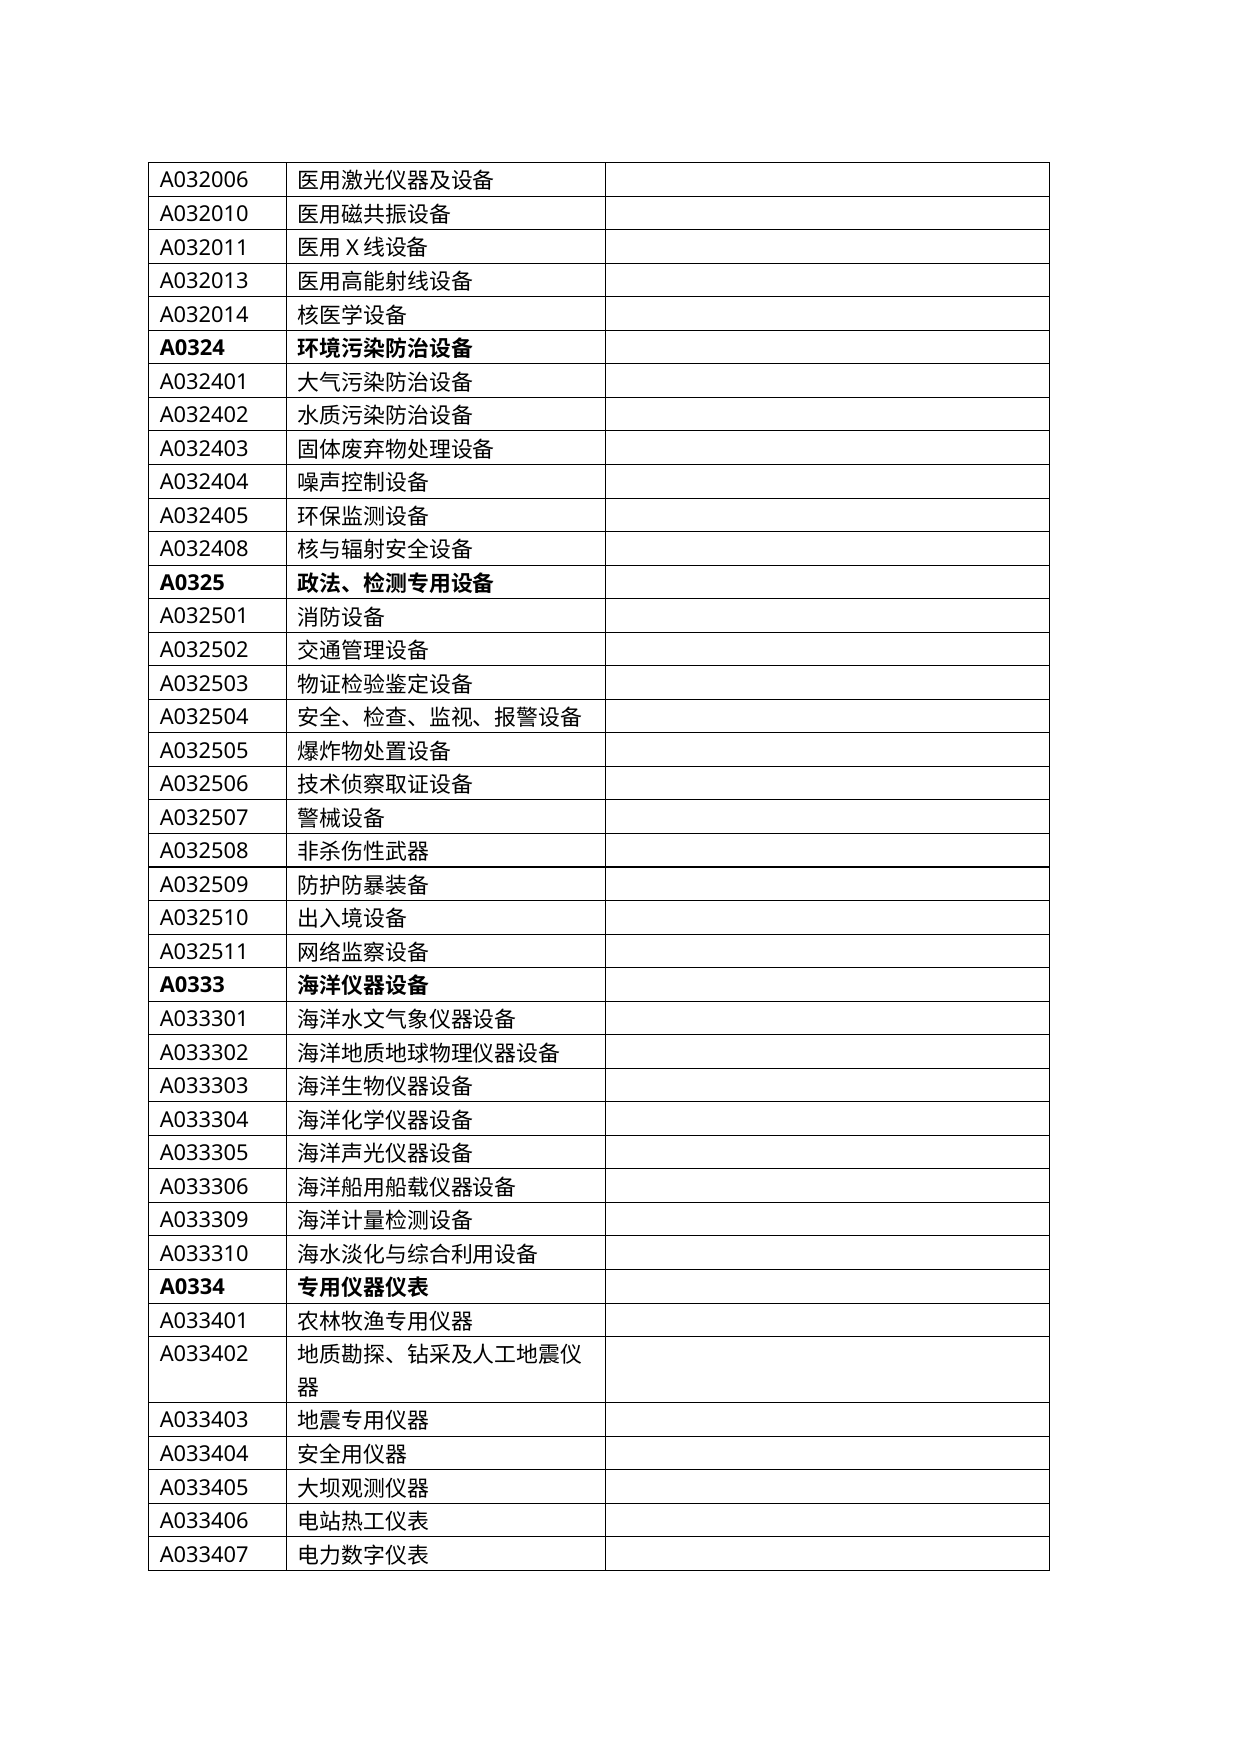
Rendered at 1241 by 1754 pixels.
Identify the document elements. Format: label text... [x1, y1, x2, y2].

table_cell 政法、检测专用设备 [287, 566, 605, 598]
table_cell 核医学设备 [287, 297, 605, 330]
table_cell 噪声控制设备 [287, 465, 605, 497]
table_cell 农林牧渔专用仪器 [287, 1304, 605, 1336]
table_cell [606, 767, 1049, 799]
table_cell [606, 364, 1049, 397]
table_cell A033303 [149, 1069, 286, 1101]
table_cell 警械设备 [287, 800, 605, 833]
table_cell A032507 [149, 800, 286, 833]
table_cell A032502 [149, 633, 286, 665]
table_cell [606, 297, 1049, 330]
table_cell [606, 834, 1049, 866]
table_cell A033402 [149, 1337, 286, 1402]
table_cell 非杀伤性武器 [287, 834, 605, 866]
table_cell A032403 [149, 431, 286, 464]
table_cell 海洋水文气象仪器设备 [287, 1002, 605, 1034]
table_cell A033305 [149, 1136, 286, 1168]
table_cell 消防设备 [287, 599, 605, 632]
table_cell 安全、检查、监视、报警设备 [287, 700, 605, 732]
table_cell [606, 532, 1049, 564]
table_cell 专用仪器仪表 [287, 1270, 605, 1302]
table_cell 电站热工仪表 [287, 1504, 605, 1536]
table_cell [606, 700, 1049, 732]
table_cell [606, 1504, 1049, 1536]
table_cell 水质污染防治设备 [287, 398, 605, 430]
table_cell 物证检验鉴定设备 [287, 666, 605, 699]
table_cell A032508 [149, 834, 286, 866]
table_cell A0324 [149, 331, 286, 363]
table_cell [606, 1337, 1049, 1402]
table_cell 核与辐射安全设备 [287, 532, 605, 564]
table_cell 出入境设备 [287, 901, 605, 933]
table_cell 海洋声光仪器设备 [287, 1136, 605, 1168]
table_cell 固体废弃物处理设备 [287, 431, 605, 464]
table_cell 地质勘探、钻采及人工地震仪器 [287, 1337, 605, 1402]
table_cell A032505 [149, 733, 286, 766]
table_cell 海洋船用船载仪器设备 [287, 1169, 605, 1202]
table_cell A032504 [149, 700, 286, 732]
table_cell A033407 [149, 1537, 286, 1570]
table_cell 安全用仪器 [287, 1437, 605, 1469]
table_cell A032010 [149, 197, 286, 229]
table_cell [606, 197, 1049, 229]
table_cell A032501 [149, 599, 286, 632]
table_cell A032013 [149, 264, 286, 296]
table_cell A033403 [149, 1403, 286, 1436]
table_cell [606, 465, 1049, 497]
table_cell A0325 [149, 566, 286, 598]
table_cell [606, 431, 1049, 464]
table_cell A032510 [149, 901, 286, 933]
table_cell [606, 666, 1049, 699]
table_cell [606, 868, 1049, 900]
table_cell A032509 [149, 868, 286, 900]
table_cell A032014 [149, 297, 286, 330]
table_cell [606, 499, 1049, 531]
table_cell 海水淡化与综合利用设备 [287, 1236, 605, 1269]
table_cell [606, 566, 1049, 598]
table_cell 海洋仪器设备 [287, 968, 605, 1001]
table_cell [606, 1470, 1049, 1503]
table_cell [606, 163, 1049, 196]
table_cell A032511 [149, 935, 286, 967]
table_cell 海洋生物仪器设备 [287, 1069, 605, 1101]
table_cell [606, 1035, 1049, 1068]
table_cell 大坝观测仪器 [287, 1470, 605, 1503]
table_cell A033301 [149, 1002, 286, 1034]
table_cell 网络监察设备 [287, 935, 605, 967]
table_cell [606, 1169, 1049, 1202]
table_cell A033309 [149, 1203, 286, 1235]
table_cell 医用X线设备 [287, 230, 605, 263]
table_cell 海洋化学仪器设备 [287, 1102, 605, 1135]
table_cell 海洋地质地球物理仪器设备 [287, 1035, 605, 1068]
table_cell A032408 [149, 532, 286, 564]
table_cell A032401 [149, 364, 286, 397]
table_cell 爆炸物处置设备 [287, 733, 605, 766]
table_cell [606, 264, 1049, 296]
table_cell 防护防暴装备 [287, 868, 605, 900]
table_cell [606, 1437, 1049, 1469]
table_cell 医用高能射线设备 [287, 264, 605, 296]
table_cell A033404 [149, 1437, 286, 1469]
table_cell 大气污染防治设备 [287, 364, 605, 397]
table_cell A033302 [149, 1035, 286, 1068]
table_cell [606, 1136, 1049, 1168]
table_cell 环保监测设备 [287, 499, 605, 531]
table_cell A032402 [149, 398, 286, 430]
table_cell [606, 1537, 1049, 1570]
table_cell A033406 [149, 1504, 286, 1536]
table_cell A0333 [149, 968, 286, 1001]
table_cell [606, 968, 1049, 1001]
table_cell [606, 1270, 1049, 1302]
table_cell A032006 [149, 163, 286, 196]
table_cell A032506 [149, 767, 286, 799]
table_cell [606, 331, 1049, 363]
table_cell [606, 1203, 1049, 1235]
table_cell A0334 [149, 1270, 286, 1302]
table_cell A033304 [149, 1102, 286, 1135]
table_cell [606, 1403, 1049, 1436]
table_cell A032503 [149, 666, 286, 699]
table_cell [606, 1069, 1049, 1101]
table_cell [606, 1304, 1049, 1336]
table_cell 技术侦察取证设备 [287, 767, 605, 799]
table_cell [606, 935, 1049, 967]
table_cell A033310 [149, 1236, 286, 1269]
table_cell 医用磁共振设备 [287, 197, 605, 229]
table_cell [606, 398, 1049, 430]
table_cell 地震专用仪器 [287, 1403, 605, 1436]
table_cell A033401 [149, 1304, 286, 1336]
table_cell [606, 733, 1049, 766]
table_cell [606, 901, 1049, 933]
table_cell 医用激光仪器及设备 [287, 163, 605, 196]
table_cell 交通管理设备 [287, 633, 605, 665]
table_cell A033405 [149, 1470, 286, 1503]
table_cell [606, 230, 1049, 263]
table_cell A032405 [149, 499, 286, 531]
table_cell [606, 633, 1049, 665]
table_cell A032404 [149, 465, 286, 497]
table_cell 环境污染防治设备 [287, 331, 605, 363]
table_cell [606, 800, 1049, 833]
table_cell [606, 599, 1049, 632]
table_cell [606, 1002, 1049, 1034]
table_cell [606, 1236, 1049, 1269]
table_cell A032011 [149, 230, 286, 263]
table_cell [606, 1102, 1049, 1135]
table_cell 海洋计量检测设备 [287, 1203, 605, 1235]
table_cell A033306 [149, 1169, 286, 1202]
table_cell 电力数字仪表 [287, 1537, 605, 1570]
